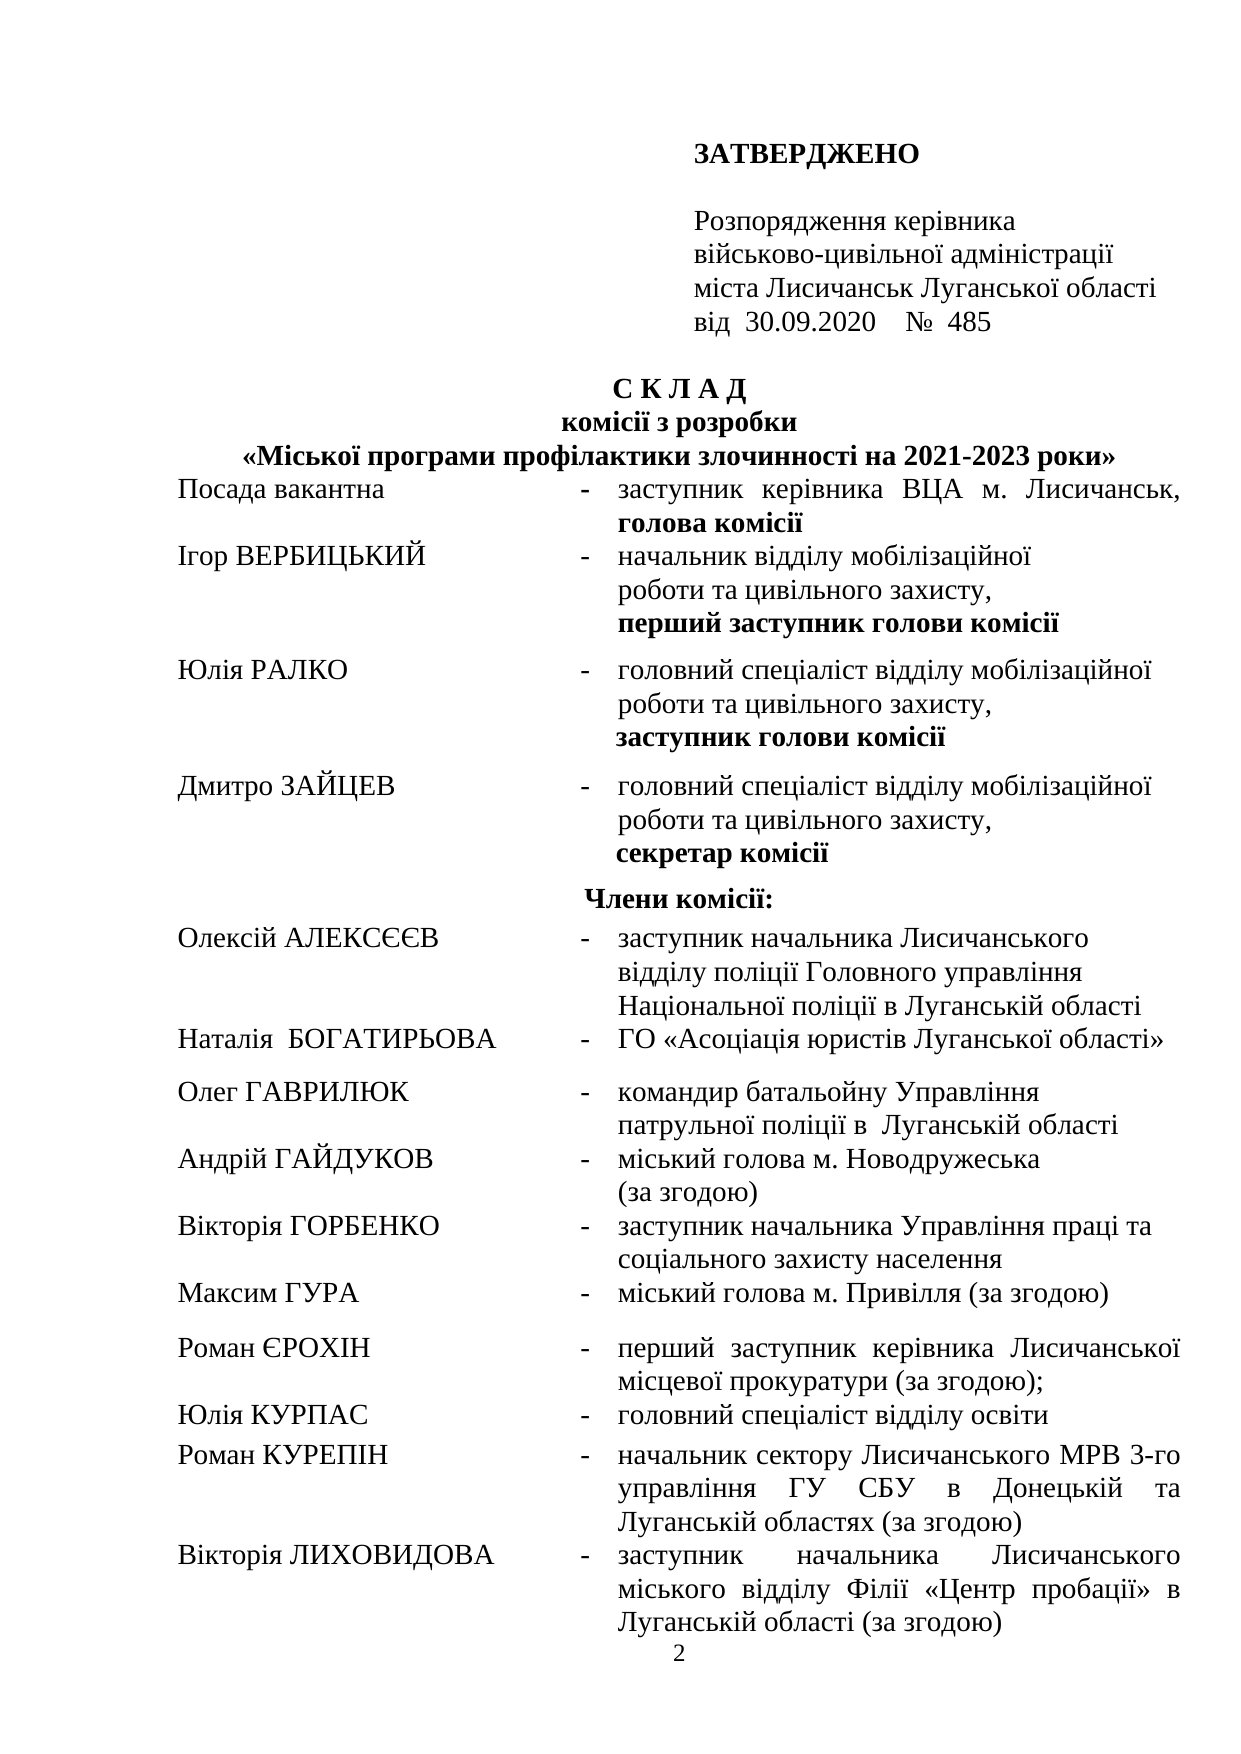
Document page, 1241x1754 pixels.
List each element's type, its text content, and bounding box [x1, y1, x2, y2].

table_cell Роман ЄРОХІН [166, 1330, 531, 1397]
table_cell Ігор ВЕРБИЦЬКИЙ [166, 539, 531, 652]
table_cell заступник начальника Управління праці та соціального захисту населення [531, 1208, 1192, 1275]
table_cell Вікторія ЛИХОВИДОВА [166, 1538, 531, 1638]
table_cell Роман КУРЕПІН [166, 1437, 531, 1537]
text від 30.09.2020 № 485 [620, 304, 1181, 337]
table_cell головний спеціаліст відділу мобілізаційної роботи та цивільного захисту, заступник голови комісії [531, 653, 1192, 768]
table_cell головний спеціаліст відділу освіти [531, 1397, 1192, 1437]
text військово-цивільної адміністрації [620, 237, 1181, 270]
table_cell Юлія КУРПАС [166, 1397, 531, 1437]
table_cell Юлія РАЛКО [166, 653, 531, 768]
text 2 [177, 1638, 1181, 1667]
table_cell заступник начальника Лисичанського міського відділу Філії «Центр пробації» в Луганській області (за згодою) [531, 1538, 1192, 1638]
table_cell міський голова м. Привілля (за згодою) [531, 1275, 1192, 1330]
table_cell Наталія БОГАТИРЬОВА [166, 1021, 531, 1074]
text комісії з розробки [177, 404, 1181, 438]
table_cell командир батальойну Управління патрульної поліції в Луганській області [531, 1074, 1192, 1141]
table_header Посада вакантна [166, 471, 531, 538]
table_header заступник керівника ВЦА м. Лисичанськ, голова комісії [531, 471, 1192, 538]
table_cell перший заступник керівника Лисичанської місцевої прокуратури (за згодою); [531, 1330, 1192, 1397]
table_cell ГО «Асоціація юристів Луганської області» [531, 1021, 1192, 1074]
table_cell начальник сектору Лисичанського МРВ 3-го управління ГУ СБУ в Донецькій та Луганській областях (за згодою) [531, 1437, 1192, 1537]
table_cell Олексій АЛЕКСЄЄВ [166, 921, 531, 1021]
table_cell головний спеціаліст відділу мобілізаційної роботи та цивільного захисту, секретар комісії [531, 769, 1192, 881]
text ЗАТВЕРДЖЕНО [620, 136, 1181, 169]
table_cell Дмитро ЗАЙЦЕВ [166, 769, 531, 881]
table_cell начальник відділу мобілізаційної роботи та цивільного захисту, перший заступник голови комісії [531, 539, 1192, 652]
table_cell заступник начальника Лисичанського відділу поліції Головного управління Національної поліції в Луганській області [531, 921, 1192, 1021]
text «Міської програми профілактики злочинності на 2021-2023 роки» [177, 438, 1181, 471]
table_cell міський голова м. Новодружеська (за згодою) [531, 1141, 1192, 1208]
table_cell Андрій ГАЙДУКОВ [166, 1141, 531, 1208]
text Розпорядження керівника [693, 203, 1181, 237]
table_cell Члени комісії: [166, 881, 1192, 921]
table_cell Максим ГУРА [166, 1275, 531, 1330]
text С К Л А Д [177, 371, 1181, 404]
text міста Лисичанськ Луганської області [620, 270, 1181, 304]
table_cell Олег ГАВРИЛЮК [166, 1074, 531, 1141]
table_cell Вікторія ГОРБЕНКО [166, 1208, 531, 1275]
